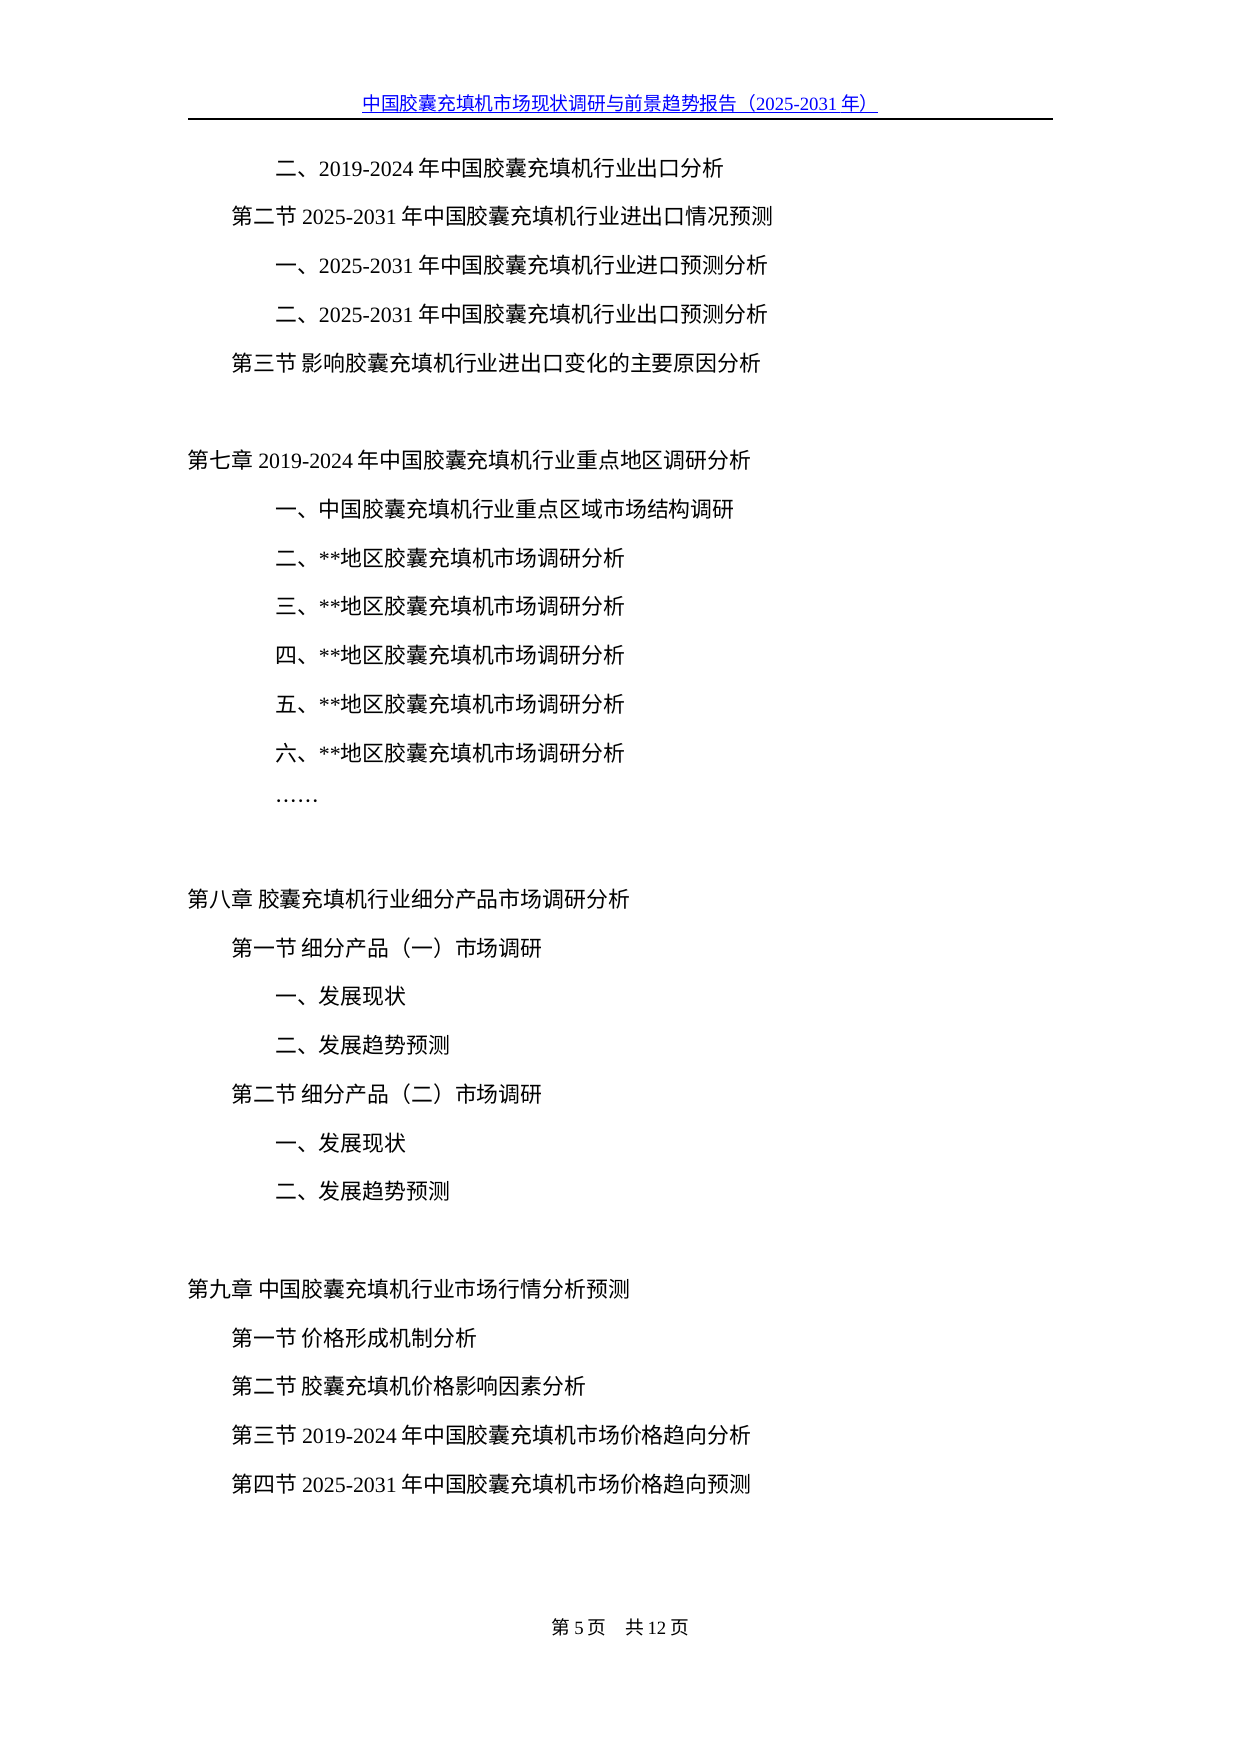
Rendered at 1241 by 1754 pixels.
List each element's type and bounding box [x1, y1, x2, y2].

text [187, 150, 1053, 1499]
